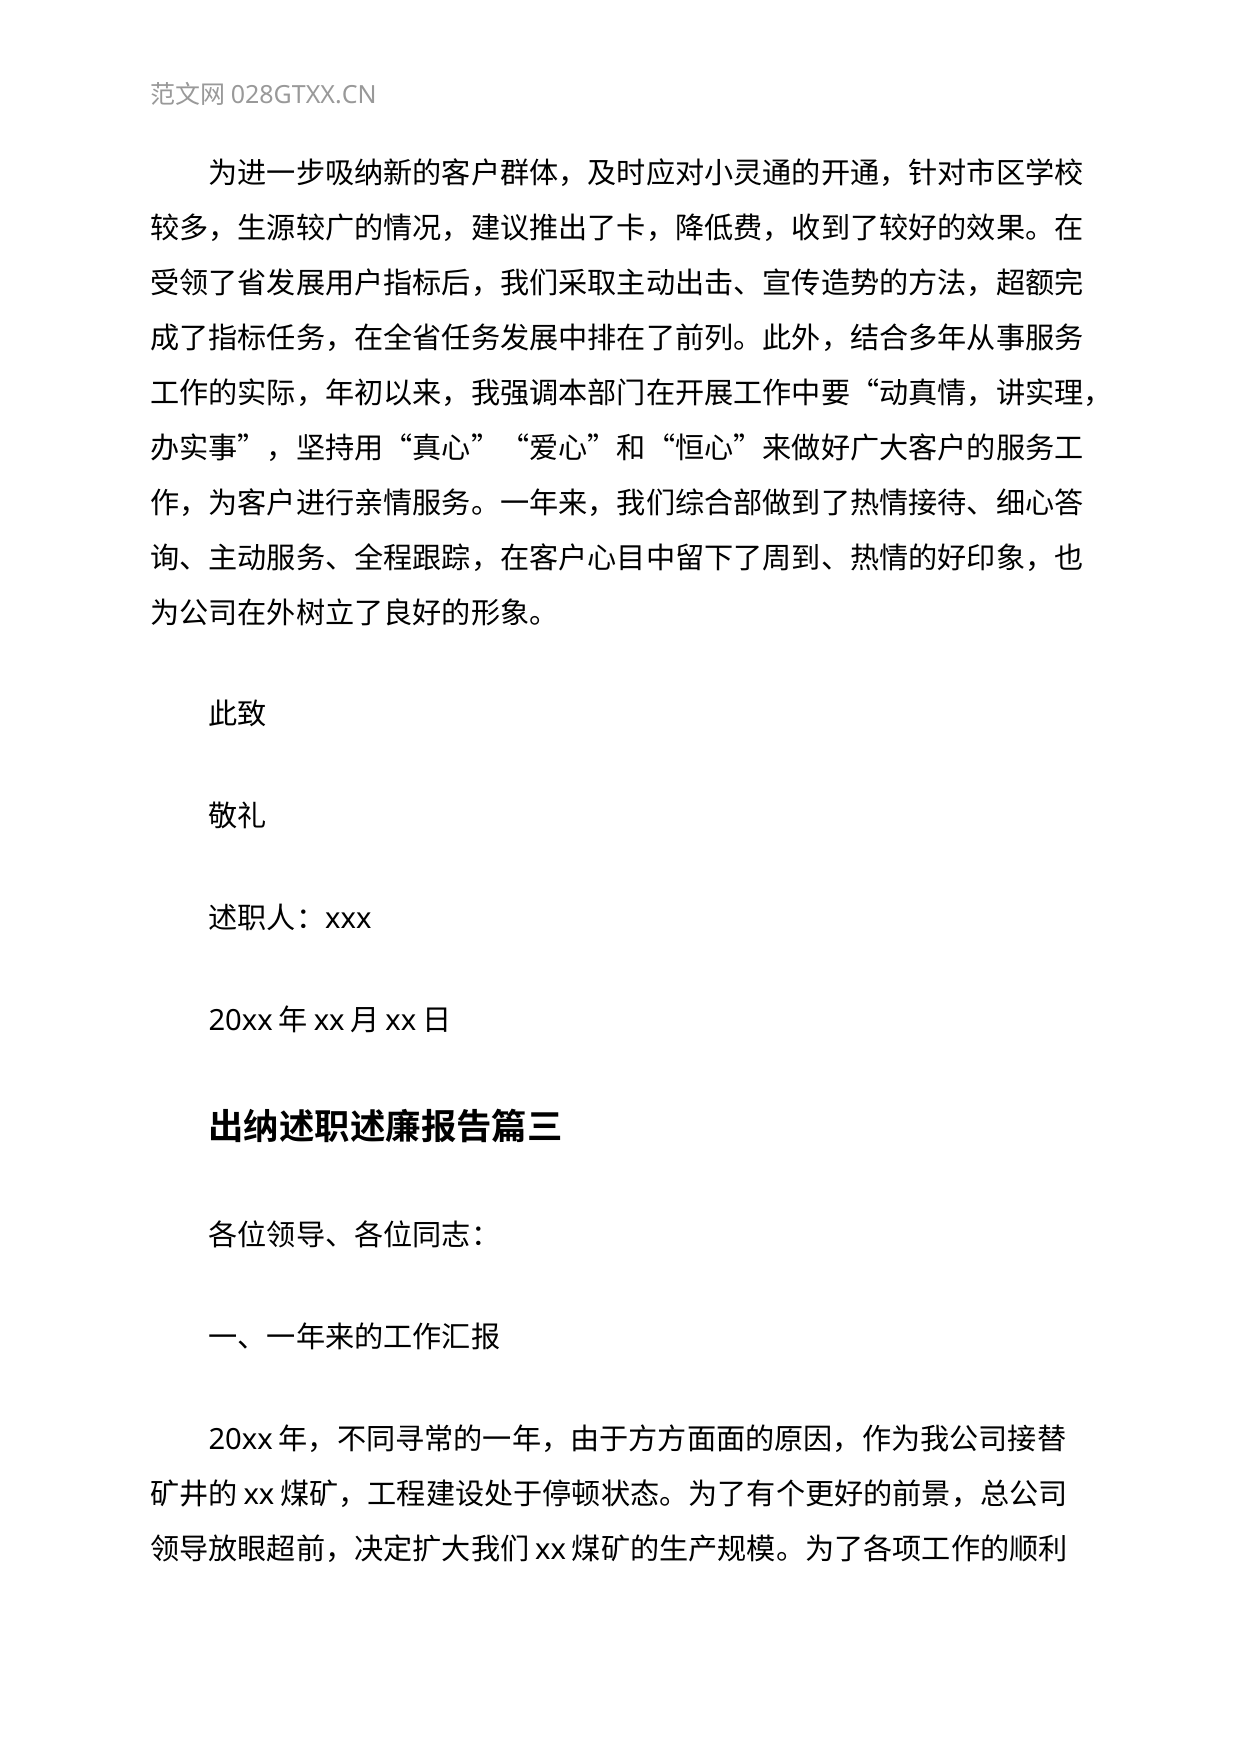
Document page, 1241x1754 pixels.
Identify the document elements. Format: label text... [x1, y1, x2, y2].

text 各位领导、各位同志： [150, 1212, 1090, 1254]
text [150, 1415, 1090, 1568]
text 敬礼 [150, 793, 1090, 835]
text 此致 [150, 691, 1090, 733]
text 述职人：xxx [150, 894, 1090, 937]
text 为进一步吸纳新的客户群体，及时应对小灵通的开通，针对市区学校较多，生源较广的情况，建议推出了卡，降低费，收到了较好的效果。在受领了省发展用户指标后，我们采取主动出击、宣传造势的方法，超额完成了指标任务，在全省任务发展中排在了前列。此外，结合多年从事服务工作的实际，年初以来，我强调本部门在开展工作中要“动真情，讲实理，办实事”，坚持用“真心”“爱心”和“恒心”来做好广大客户的服务工作，为客户进行亲情服务。一年来，我们综合部做到了热情接待、细心答询、主动服务、全程跟踪，在客户心目中留下了周到、热情的好印象，也为公司在外树立了良好的形象。 [150, 150, 1090, 631]
text 一、一年来的工作汇报 [150, 1314, 1090, 1356]
text 出纳述职述廉报告篇三 [150, 1098, 1090, 1150]
text 20xx年xx月xx日 [150, 996, 1090, 1039]
